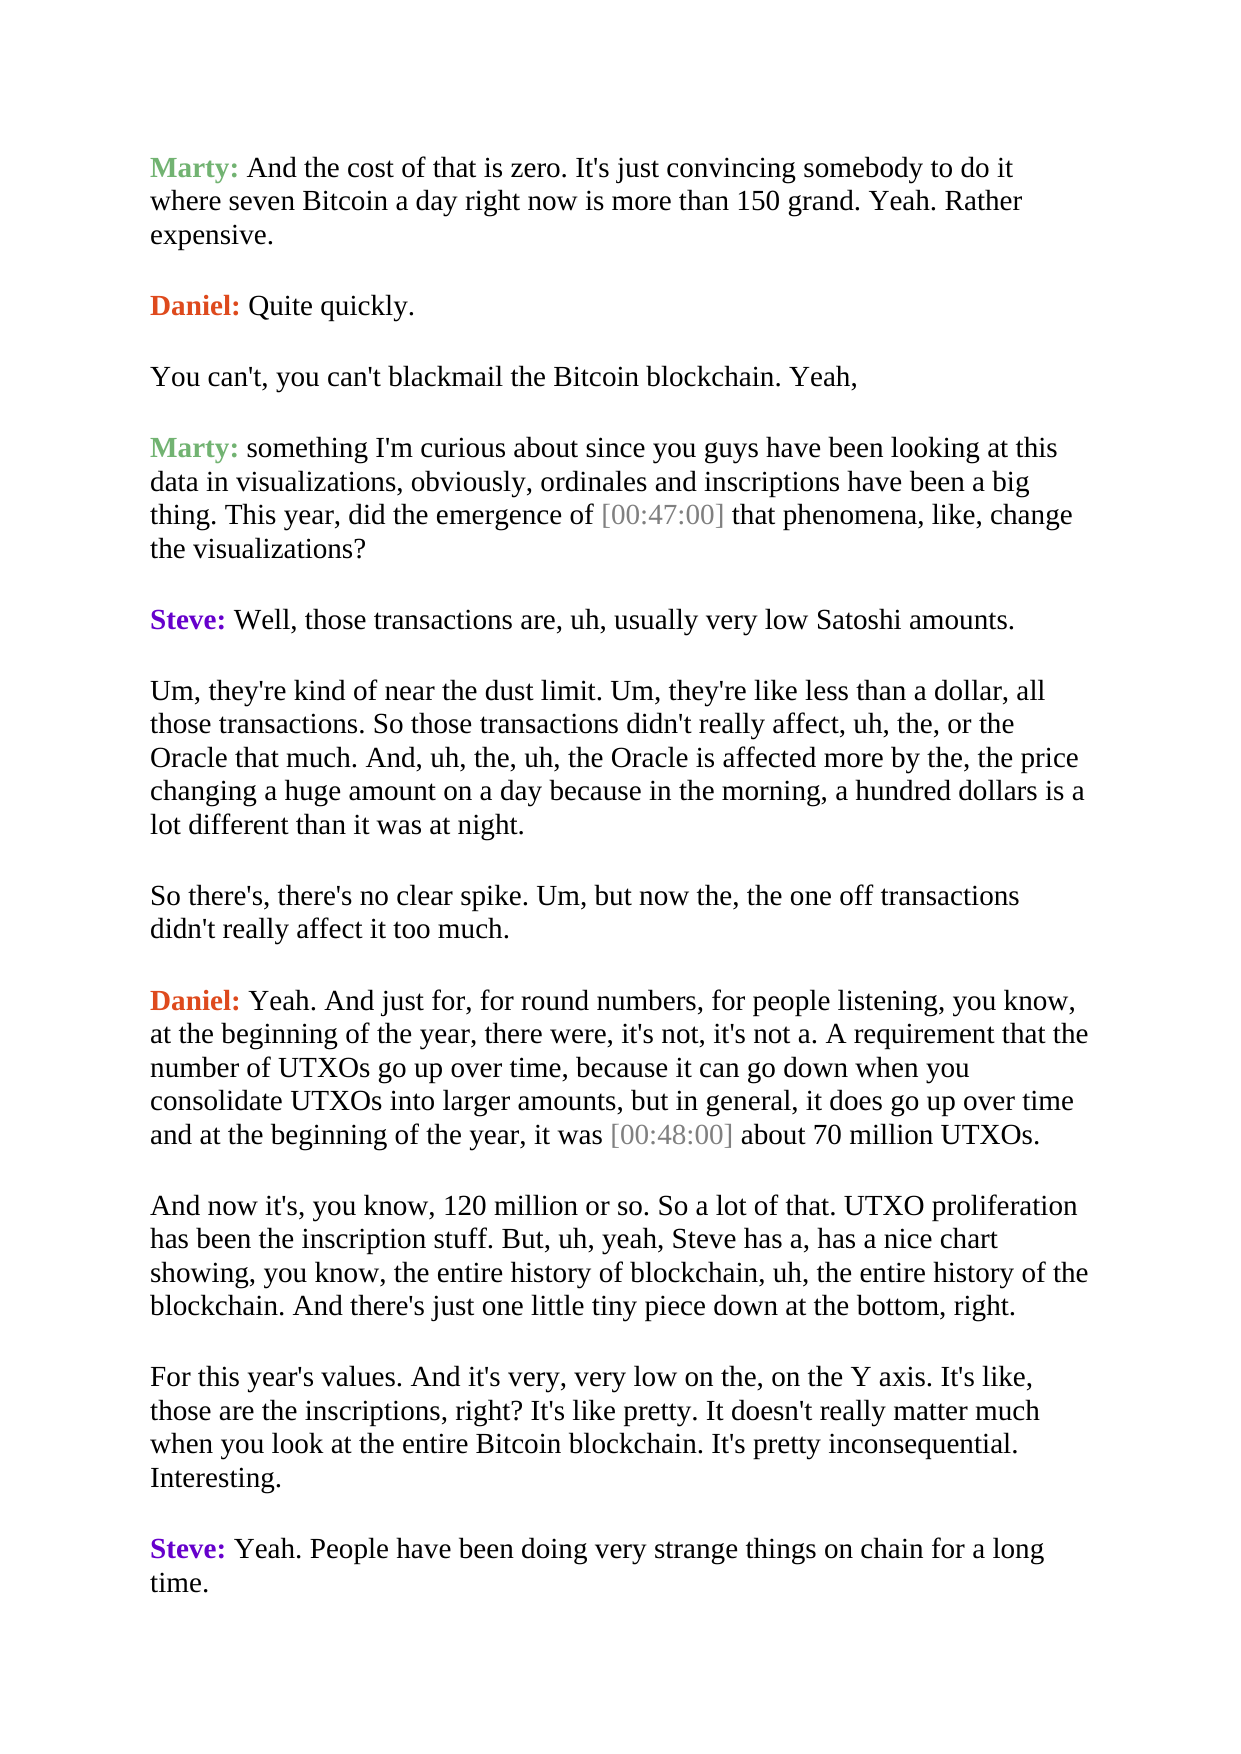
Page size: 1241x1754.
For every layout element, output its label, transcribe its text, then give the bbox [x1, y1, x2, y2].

text Um, they're kind of near the dust limit. Um, they're like less than a dollar, all those transactions. So those transactions didn't really affect, uh, the, or the Oracle that much. And, uh, the, uh, the Oracle is affected more by the, the price changing a huge amount on a day because in the morning, a hundred dollars is a lot different than it was at night. [150, 673, 1090, 841]
text Daniel: Yeah. And just for, for round numbers, for people listening, you know, at the beginning of the year, there were, it's not, it's not a. A requirement that the number of UTXOs go up over time, because it can go down when you consolidate UTXOs into larger amounts, but in general, it does go up over time and at the beginning of the year, it was [00:48:00] about 70 million UTXOs. [150, 983, 1090, 1150]
text Steve: Yeah. People have been doing very strange things on chain for a long time. [150, 1531, 1090, 1598]
text You can't, you can't blackmail the Bitcoin blockchain. Yeah, [150, 359, 1090, 393]
text Daniel: Quite quickly. [150, 288, 1090, 322]
text Steve: Well, those transactions are, uh, usually very low Satoshi amounts. [150, 602, 1090, 635]
text For this year's values. And it's very, very low on the, on the Y axis. It's like, those are the inscriptions, right? It's like pretty. It doesn't really matter much when you look at the entire Bitcoin blockchain. It's pretty inconsequential. Interesting. [150, 1359, 1090, 1494]
text And now it's, you know, 120 million or so. So a lot of that. UTXO proliferation has been the inscription stuff. But, uh, yeah, Steve has a, has a nice chart showing, you know, the entire history of blockchain, uh, the entire history of the blockchain. And there's just one little tiny piece down at the bottom, right. [150, 1188, 1090, 1322]
text Marty: And the cost of that is zero. It's just convincing somebody to do it where seven Bitcoin a day right now is more than 150 grand. Yeah. Rather expensive. [150, 150, 1090, 251]
text Marty: something I'm curious about since you guys have been looking at this data in visualizations, obviously, ordinales and inscriptions have been a big thing. This year, did the emergence of [00:47:00] that phenomena, like, change the visualizations? [150, 430, 1090, 564]
text So there's, there's no clear spike. Um, but now the, the one off transactions didn't really affect it too much. [150, 878, 1090, 945]
